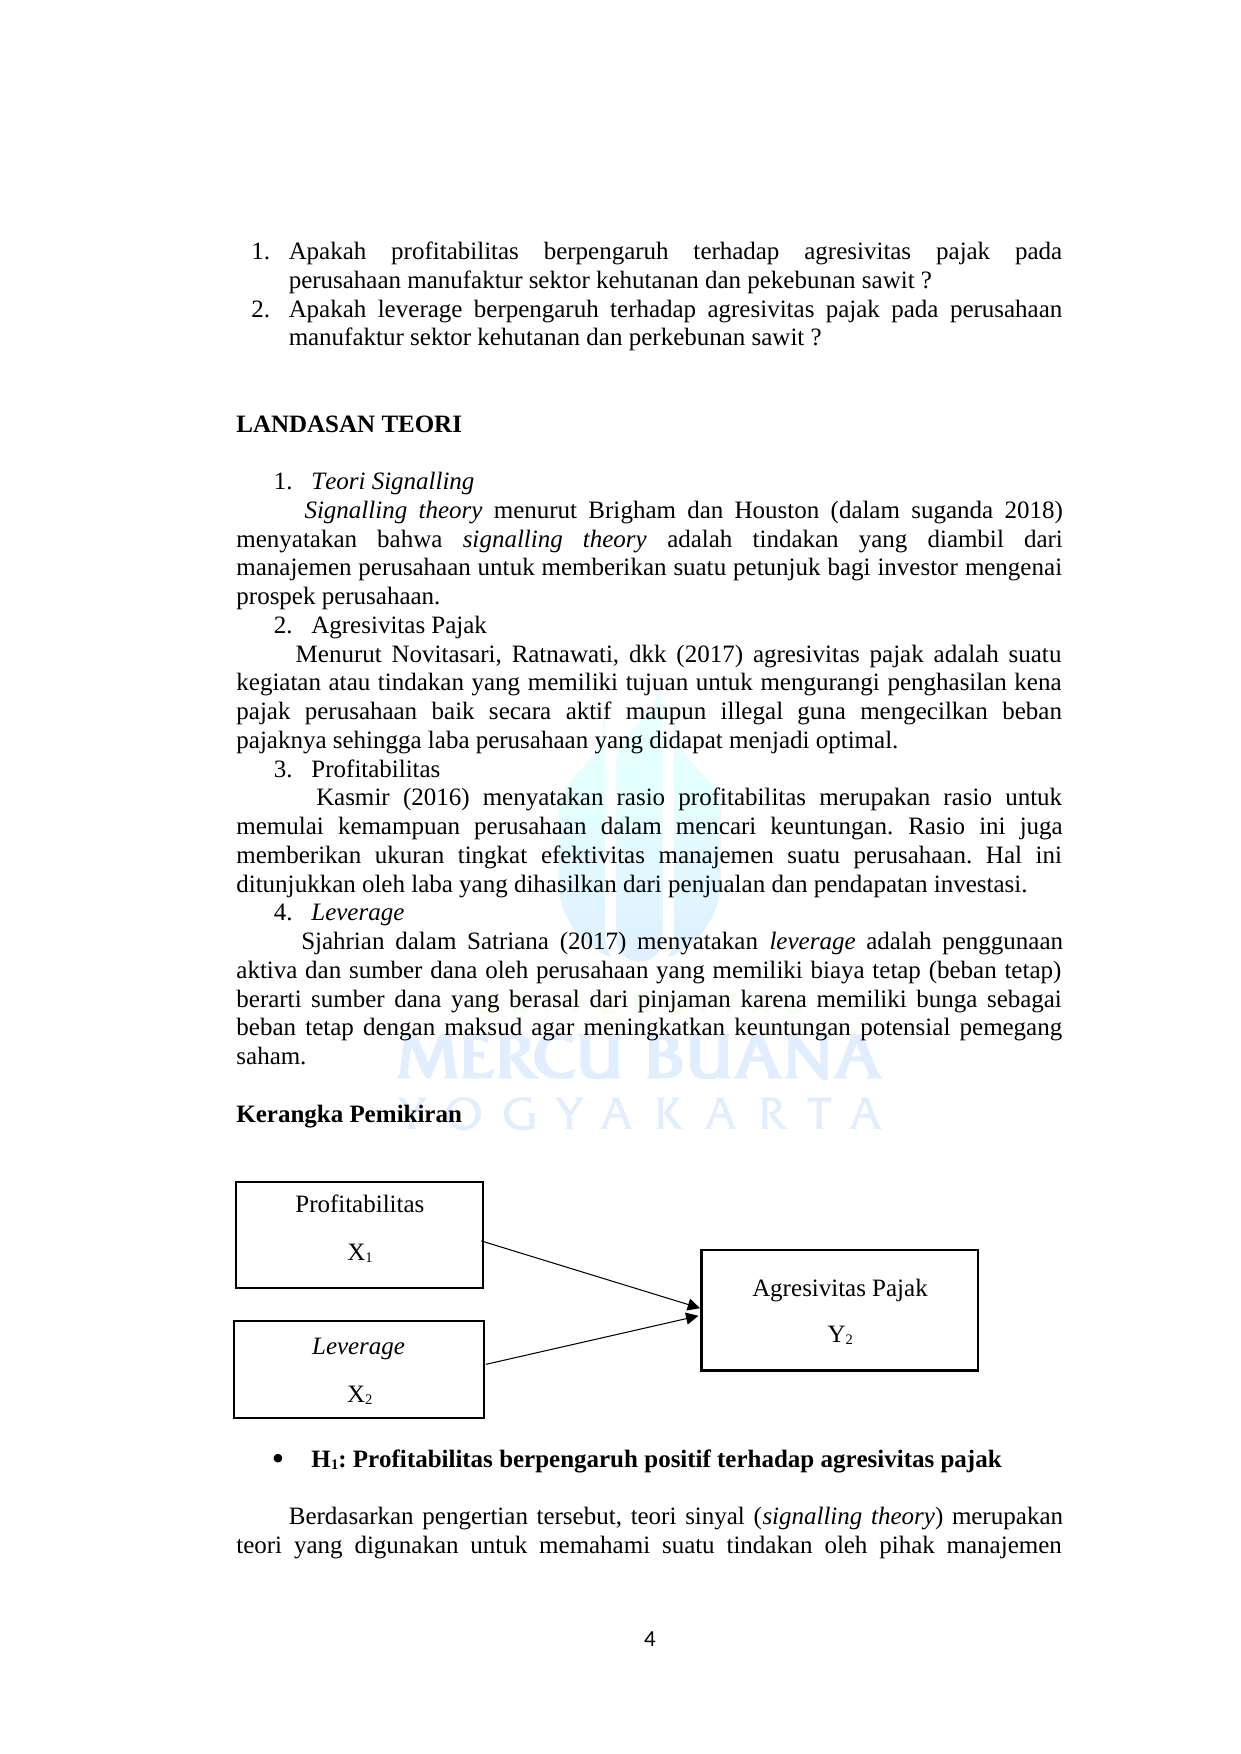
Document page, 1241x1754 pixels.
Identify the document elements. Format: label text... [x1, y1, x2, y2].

list Profitabilitas [274, 754, 1063, 782]
text Kerangka Pemikiran [236, 1099, 1063, 1127]
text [236, 1501, 1063, 1559]
list Leverage [274, 897, 1063, 926]
text LANDASAN TEORI [236, 409, 1063, 437]
text Kasmir (2016) menyatakan rasio profitabilitas merupakan rasio untuk memulai kemampuan perusahaan dalam mencari keuntungan. Rasio ini juga memberikan ukuran tingkat efektivitas manajemen suatu perusahaan. Hal ini ditunjukkan oleh laba yang dihasilkan dari penjualan dan pendapatan investasi. [236, 782, 1063, 897]
list Apakah leverage berpengaruh terhadap agresivitas pajak pada perusahaan manufaktur sektor kehutanan dan perkebunan sawit ? [251, 294, 1063, 351]
list Apakah profitabilitas berpengaruh terhadap agresivitas pajak pada perusahaan manufaktur sektor kehutanan dan pekebunan sawit ? [251, 236, 1063, 294]
list Agresivitas Pajak [274, 610, 1063, 639]
text Signalling theory menurut Brigham dan Houston (dalam suganda 2018) menyatakan bahwa signalling theory adalah tindakan yang diambil dari manajemen perusahaan untuk memberikan suatu petunjuk bagi investor mengenai prospek perusahaan. [236, 495, 1063, 610]
list H1: Profitabilitas berpengaruh positif terhadap agresivitas pajak [274, 1444, 1063, 1472]
text Sjahrian dalam Satriana (2017) menyatakan leverage adalah penggunaan aktiva dan sumber dana oleh perusahaan yang memiliki biaya tetap (beban tetap) berarti sumber dana yang berasal dari pinjaman karena memiliki bunga sebagai beban tetap dengan maksud agar meningkatkan keuntungan potensial pemegang saham. [236, 926, 1063, 1070]
text Menurut Novitasari, Ratnawati, dkk (2017) agresivitas pajak adalah suatu kegiatan atau tindakan yang memiliki tujuan untuk mengurangi penghasilan kena pajak perusahaan baik secara aktif maupun illegal guna mengecilkan beban pajaknya sehingga laba perusahaan yang didapat menjadi optimal. [236, 639, 1063, 754]
list Teori Signalling [274, 466, 1063, 495]
